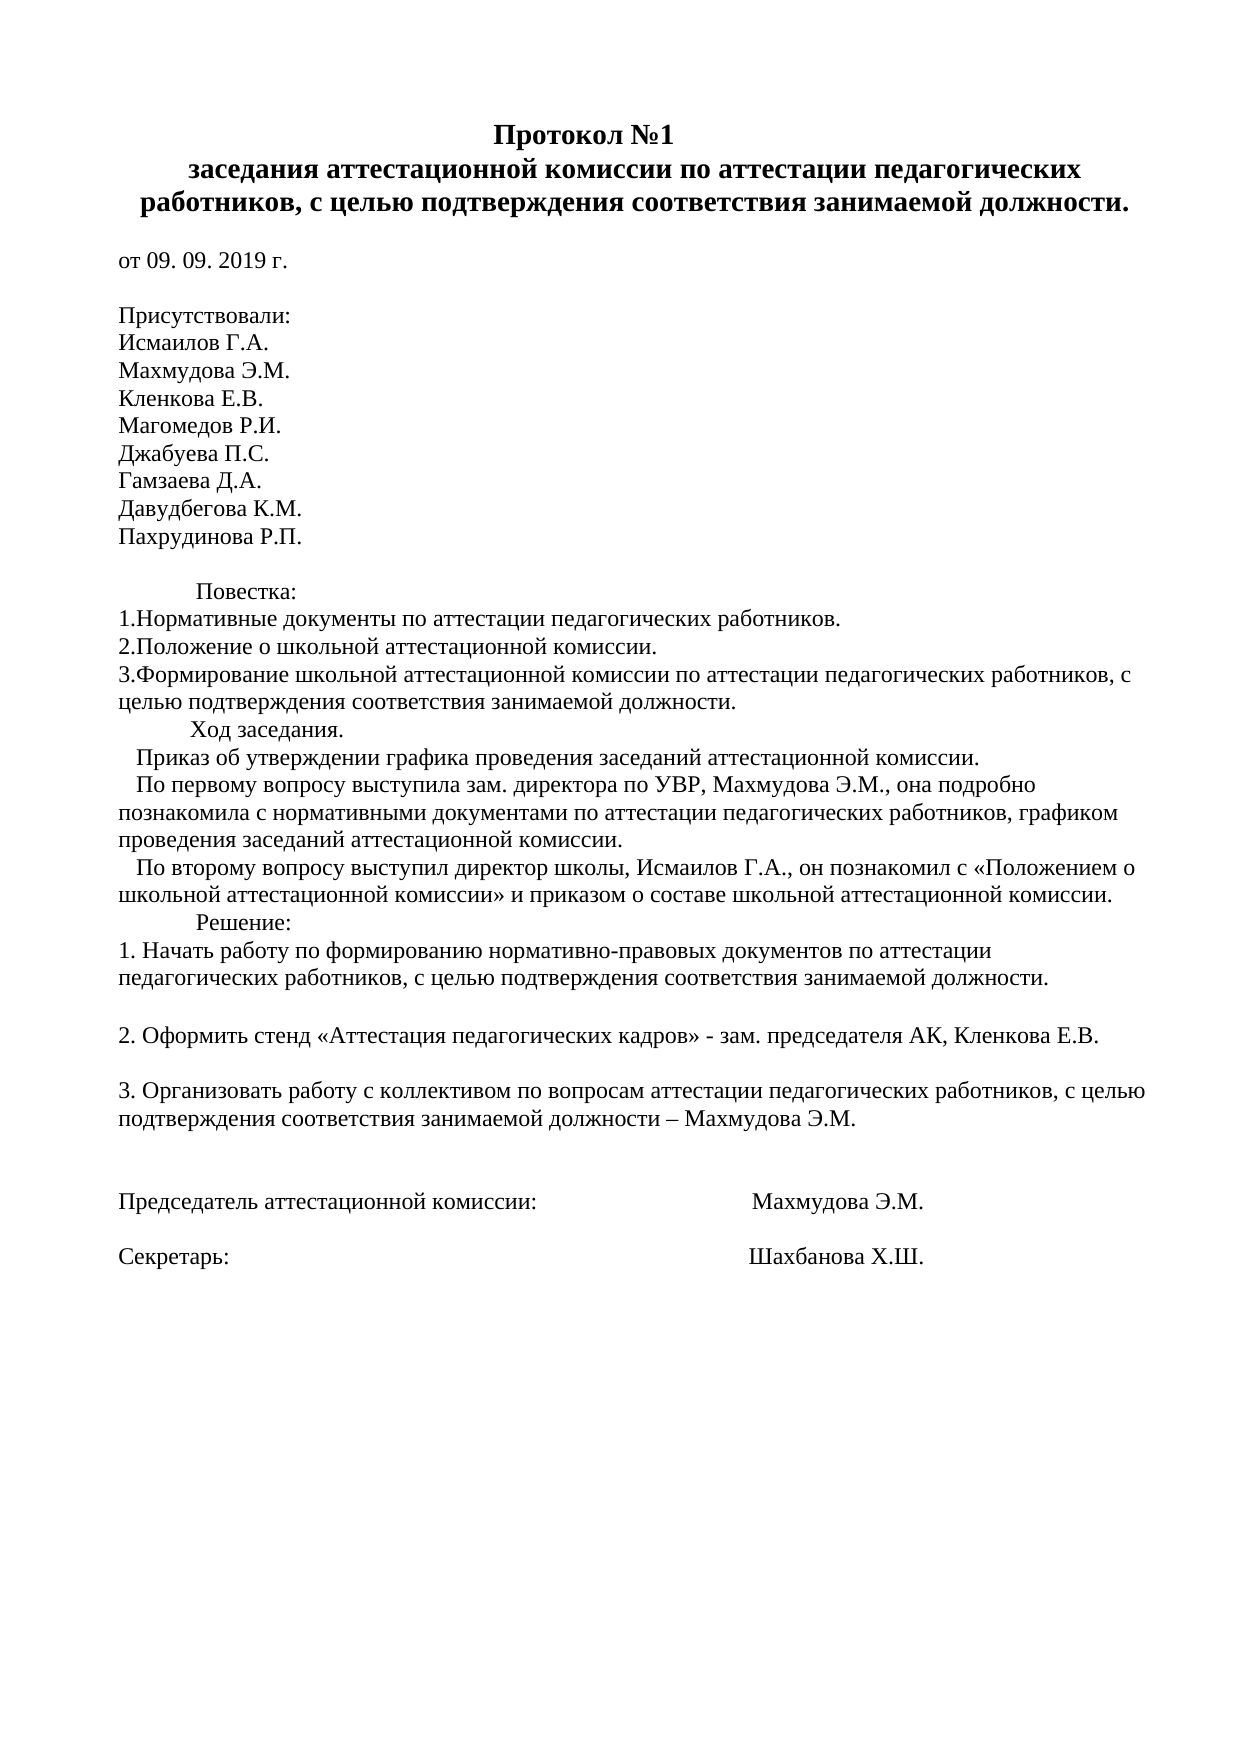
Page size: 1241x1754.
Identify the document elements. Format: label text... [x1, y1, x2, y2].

text Кленкова Е.В. [118, 384, 1152, 411]
text Давудбегова К.М. [118, 494, 1152, 522]
text Махмудова Э.М. [118, 356, 1152, 384]
text По второму вопросу выступил директор школы, Исмаилов Г.А., он познакомил с «Положением о школьной аттестационной комиссии» и приказом о составе школьной аттестационной комиссии. [118, 853, 1152, 908]
text Присутствовали: [118, 301, 1152, 328]
text По первому вопросу выступила зам. директора по УВР, Махмудова Э.М., она подробно познакомила с нормативными документами по аттестации педагогических работников, графиком проведения заседаний аттестационной комиссии. [118, 770, 1152, 853]
text от 09. 09. 2019 г. [118, 246, 1152, 273]
text Секретарь: Шахбанова Х.Ш. [118, 1242, 1152, 1270]
text Исмаилов Г.А. [118, 328, 1152, 356]
text 1.Нормативные документы по аттестации педагогических работников. [118, 604, 1152, 632]
text Магомедов Р.И. [118, 411, 1152, 439]
text Протокол №1 [118, 117, 1152, 151]
text 2. Оформить стенд «Аттестация педагогических кадров» - зам. председателя АК, Кленкова Е.В. [118, 1021, 1152, 1049]
text 1. Начать работу по формированию нормативно-правовых документов по аттестации педагогических работников, с целью подтверждения соответствия занимаемой должности. [118, 936, 1152, 991]
text Гамзаева Д.А. [118, 466, 1152, 494]
text Ход заседания. [118, 715, 1152, 742]
text Председатель аттестационной комиссии: Махмудова Э.М. [118, 1187, 1152, 1214]
text 3. Организовать работу с коллективом по вопросам аттестации педагогических работников, с целью подтверждения соответствия занимаемой должности – Махмудова Э.М. [118, 1077, 1152, 1132]
text Приказ об утверждении графика проведения заседаний аттестационной комиссии. [118, 742, 1152, 770]
text 2.Положение о школьной аттестационной комиссии. [118, 632, 1152, 660]
text заседания аттестационной комиссии по аттестации педагогических работников, с целью подтверждения соответствия занимаемой должности. [118, 151, 1152, 218]
text Пахрудинова Р.П. [118, 522, 1152, 549]
text Решение: [118, 908, 1152, 936]
text 3.Формирование школьной аттестационной комиссии по аттестации педагогических работников, с целью подтверждения соответствия занимаемой должности. [118, 660, 1152, 715]
text Повестка: [118, 577, 1152, 604]
text Джабуева П.С. [118, 439, 1152, 466]
